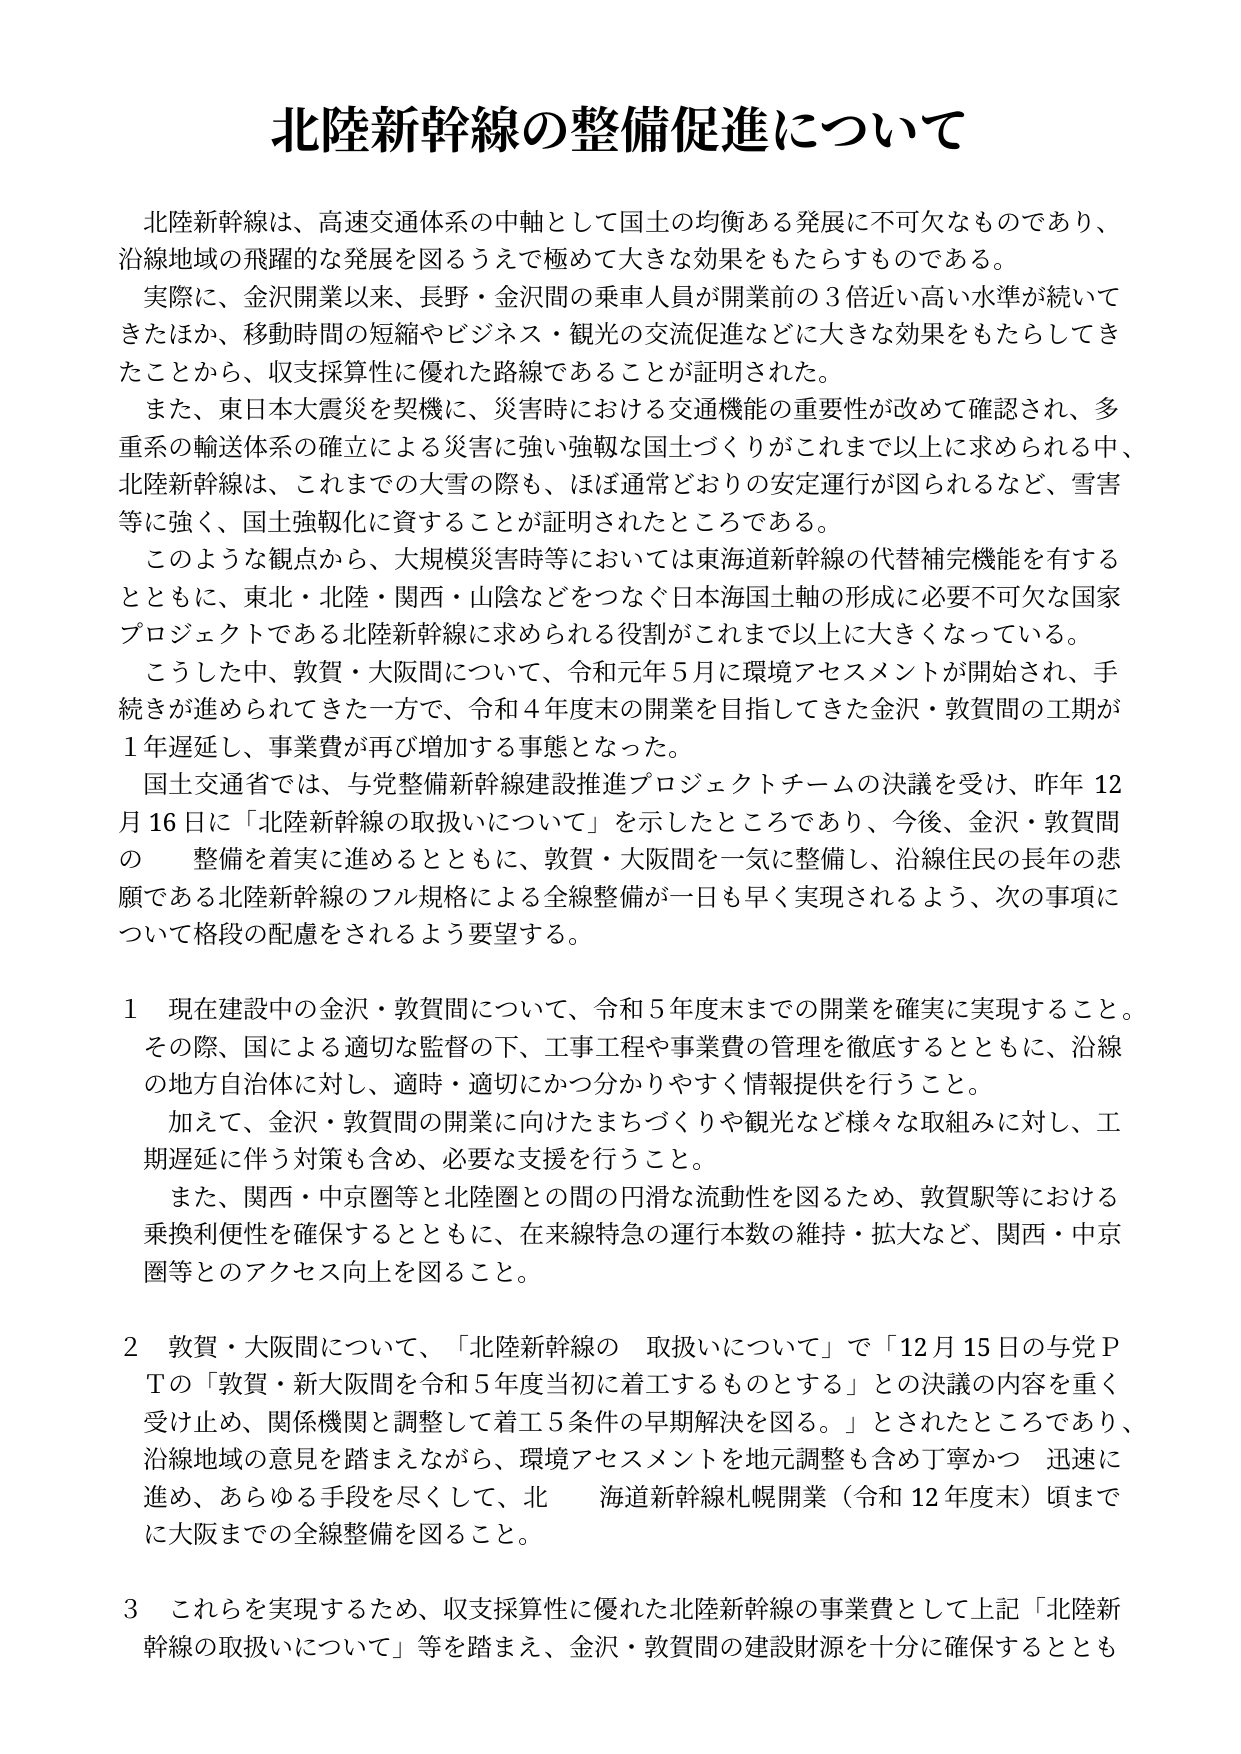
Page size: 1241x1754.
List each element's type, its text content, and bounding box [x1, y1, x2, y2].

text ２ 敦賀・大阪間について、「北陸新幹線の 取扱いについて」で「12月15日の与党ＰＴの「敦賀・新大阪間を令和５年度当初に着工するものとする」との決議の内容を重く受け止め、関係機関と調整して着工５条件の早期解決を図る。」とされたところであり、沿線地域の意見を踏まえながら、環境アセスメントを地元調整も含め丁寧かつ 迅速に進め、あらゆる手段を尽くして、北 海道新幹線札幌開業（令和12年度末）頃までに大阪までの全線整備を図ること。 [118, 1327, 1122, 1552]
text 北陸新幹線は、高速交通体系の中軸として国土の均衡ある発展に不可欠なものであり、沿線地域の飛躍的な発展を図るうえで極めて大きな効果をもたらすものである。 [118, 202, 1122, 277]
text このような観点から、大規模災害時等においては東海道新幹線の代替補完機能を有するとともに、東北・北陸・関西・山陰などをつなぐ日本海国土軸の形成に必要不可欠な国家プロジェクトである北陸新幹線に求められる役割がこれまで以上に大きくなっている。 [118, 539, 1122, 652]
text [118, 1589, 1122, 1664]
text こうした中、敦賀・大阪間について、令和元年５月に環境アセスメントが開始され、手続きが進められてきた一方で、令和４年度末の開業を目指してきた金沢・敦賀間の工期が１年遅延し、事業費が再び増加する事態となった。 [118, 652, 1122, 764]
text 実際に、金沢開業以来、長野・金沢間の乗車人員が開業前の３倍近い高い水準が続いてきたほか、移動時間の短縮やビジネス・観光の交流促進などに大きな効果をもたらしてきたことから、収支採算性に優れた路線であることが証明された。 [118, 277, 1122, 389]
text 国土交通省では、与党整備新幹線建設推進プロジェクトチームの決議を受け、昨年12月16日に「北陸新幹線の取扱いについて」を示したところであり、今後、金沢・敦賀間の 整備を着実に進めるとともに、敦賀・大阪間を一気に整備し、沿線住民の長年の悲願である北陸新幹線のフル規格による全線整備が一日も早く実現されるよう、次の事項について格段の配慮をされるよう要望する。 [118, 764, 1122, 952]
text 北陸新幹線の整備促進について [118, 89, 1122, 164]
text 加えて、金沢・敦賀間の開業に向けたまちづくりや観光など様々な取組みに対し、工期遅延に伴う対策も含め、必要な支援を行うこと。 [143, 1102, 1122, 1177]
text また、東日本大震災を契機に、災害時における交通機能の重要性が改めて確認され、多重系の輸送体系の確立による災害に強い強靱な国土づくりがこれまで以上に求められる中、北陸新幹線は、これまでの大雪の際も、ほぼ通常どおりの安定運行が図られるなど、雪害等に強く、国土強靱化に資することが証明されたところである。 [118, 389, 1122, 539]
text また、関西・中京圏等と北陸圏との間の円滑な流動性を図るため、敦賀駅等における乗換利便性を確保するとともに、在来線特急の運行本数の維持・拡大など、関西・中京圏等とのアクセス向上を図ること。 [143, 1177, 1122, 1289]
text １ 現在建設中の金沢・敦賀間について、令和５年度末までの開業を確実に実現すること。その際、国による適切な監督の下、工事工程や事業費の管理を徹底するとともに、沿線の地方自治体に対し、適時・適切にかつ分かりやすく情報提供を行うこと。 [118, 989, 1122, 1102]
